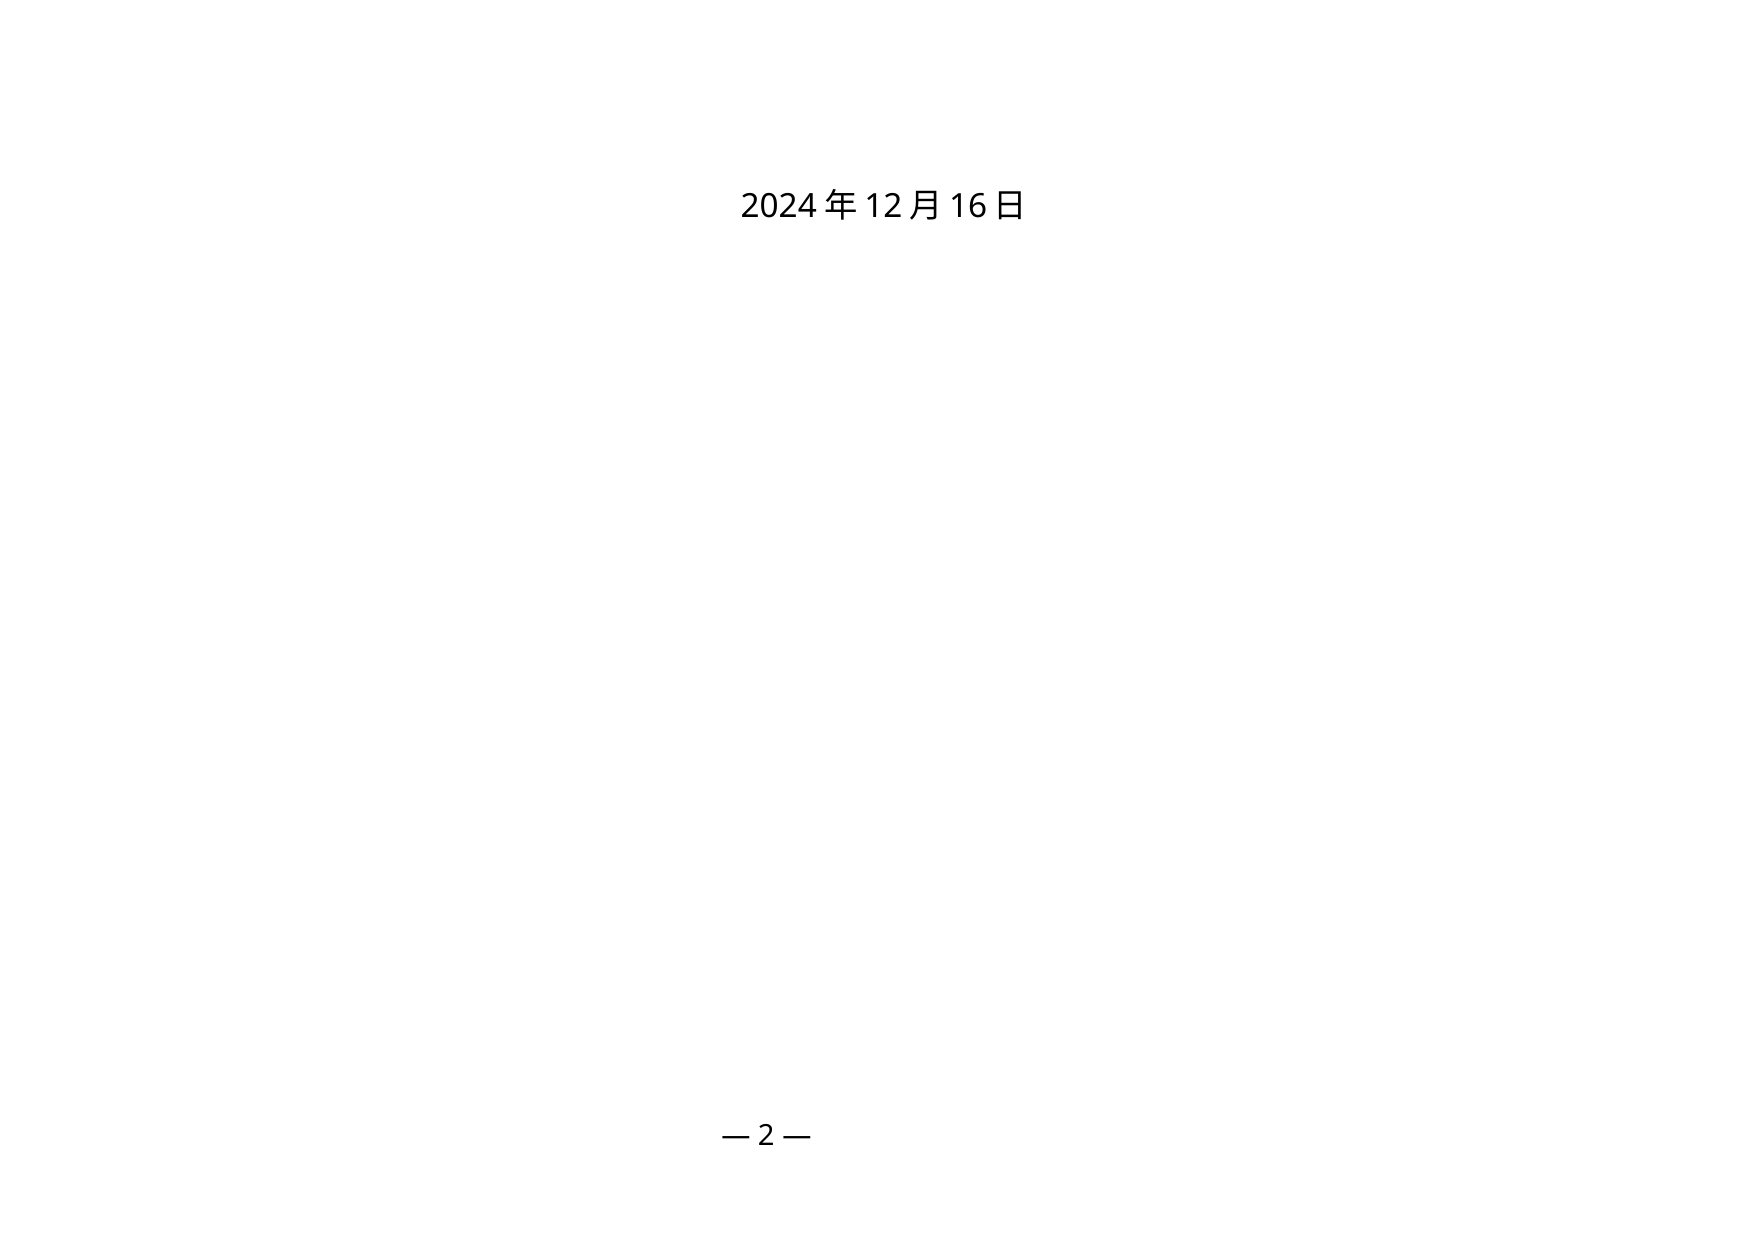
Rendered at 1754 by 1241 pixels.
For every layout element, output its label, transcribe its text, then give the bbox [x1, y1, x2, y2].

text 2024年12月16日 [207, 171, 1535, 236]
